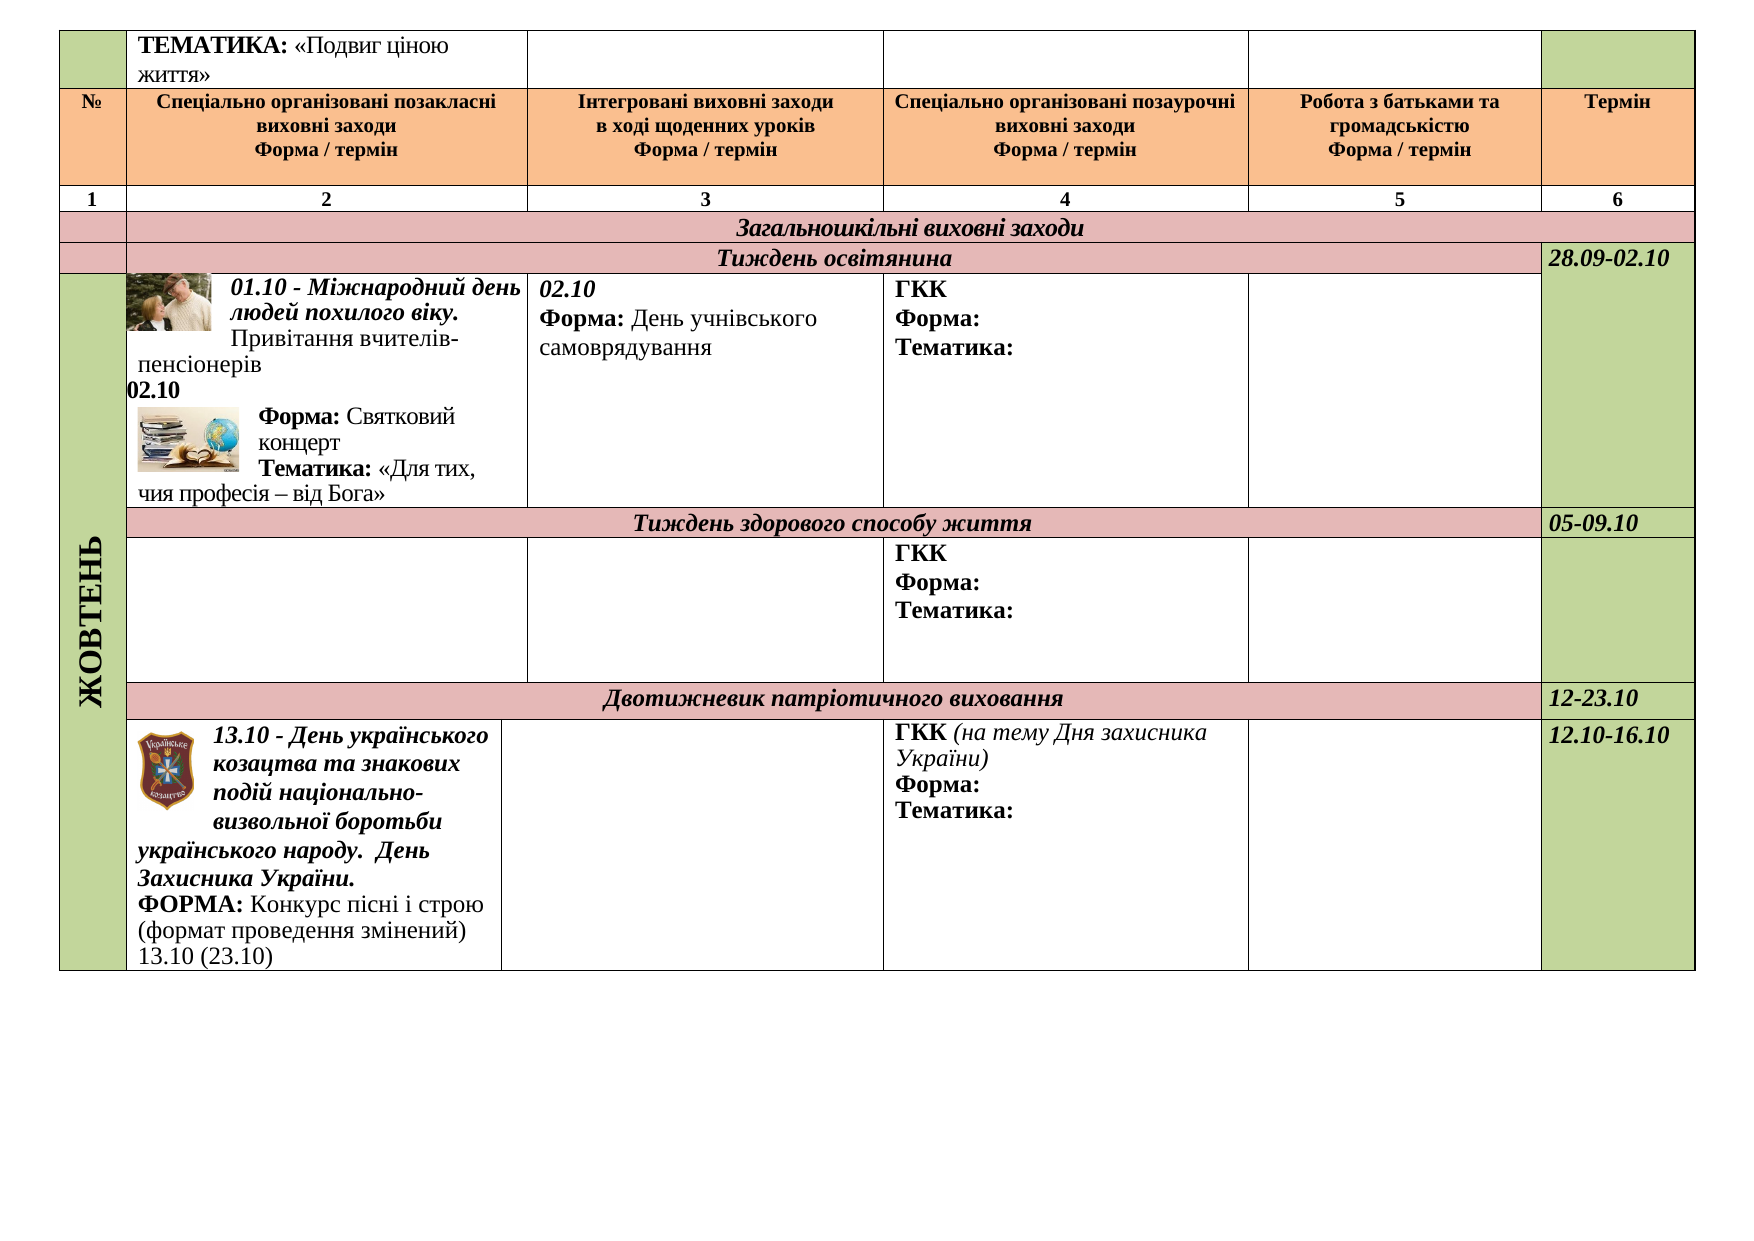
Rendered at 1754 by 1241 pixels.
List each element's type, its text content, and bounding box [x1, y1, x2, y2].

table_cell 5 [1249, 186, 1541, 211]
table_cell [60, 212, 126, 242]
table_cell Інтегровані виховні заходи в ході щоденних уроків Форма / термін [528, 89, 883, 185]
table_cell 05-09.10 [1542, 508, 1694, 537]
table_cell [1249, 274, 1541, 507]
table_cell Тиждень здорового способу життя [127, 508, 1541, 537]
picture [126, 273, 212, 331]
table_cell 6 [1542, 186, 1694, 211]
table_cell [127, 31, 527, 88]
table_cell Тиждень освітянина [127, 243, 1541, 273]
table_cell 02.10 Форма: День учнівського самоврядування [528, 274, 883, 507]
table_cell 4 [884, 186, 1248, 211]
picture [137, 407, 240, 472]
table_cell [1542, 538, 1694, 682]
table_cell 13.10 - День українського козацтва та знакових подій національно-визвольної боротьби українського народу. День Захисника України. ФОРМА: Конкурс пісні і строю (формат проведення змінений) 13.10 (23.10) [127, 720, 501, 970]
table_cell [1249, 720, 1541, 970]
table_cell ГКК Форма: Тематика: [884, 274, 1248, 507]
table_cell Двотижневик патріотичного виховання [127, 683, 1541, 719]
table_cell [60, 243, 126, 273]
table_cell [502, 720, 883, 970]
table_cell 1 [60, 186, 126, 211]
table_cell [528, 31, 883, 88]
table_cell 01.10 - Міжнародний день людей похилого віку. Привітання вчителів-пенсіонерів 02.10 Форма: Святковий концерт Тематика: «Для тих, чия професія – від Бога» [127, 274, 527, 507]
table_cell № [60, 89, 126, 185]
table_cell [884, 31, 1248, 88]
table_cell 2 [127, 186, 527, 211]
table_cell ГКК (на тему Дня захисника України) Форма: Тематика: [884, 720, 1248, 970]
table_cell [1249, 538, 1541, 682]
table_cell ЖОВТЕНЬ [60, 274, 126, 970]
table_cell Робота з батьками та громадськістю Форма / термін [1249, 89, 1541, 185]
table_cell 12.10-16.10 [1542, 720, 1694, 970]
table_cell 28.09-02.10 [1542, 243, 1694, 507]
table_cell [127, 538, 527, 682]
table_cell Загальношкільні виховні заходи [127, 212, 1694, 242]
table_cell Спеціально організовані позакласні виховні заходи Форма / термін [127, 89, 527, 185]
table_cell [528, 538, 883, 682]
picture [137, 731, 194, 811]
table_cell Термін [1542, 89, 1694, 185]
table_cell [1249, 31, 1541, 88]
table_cell 12-23.10 [1542, 683, 1694, 719]
table_cell 3 [528, 186, 883, 211]
table_cell Спеціально організовані позаурочні виховні заходи Форма / термін [884, 89, 1248, 185]
